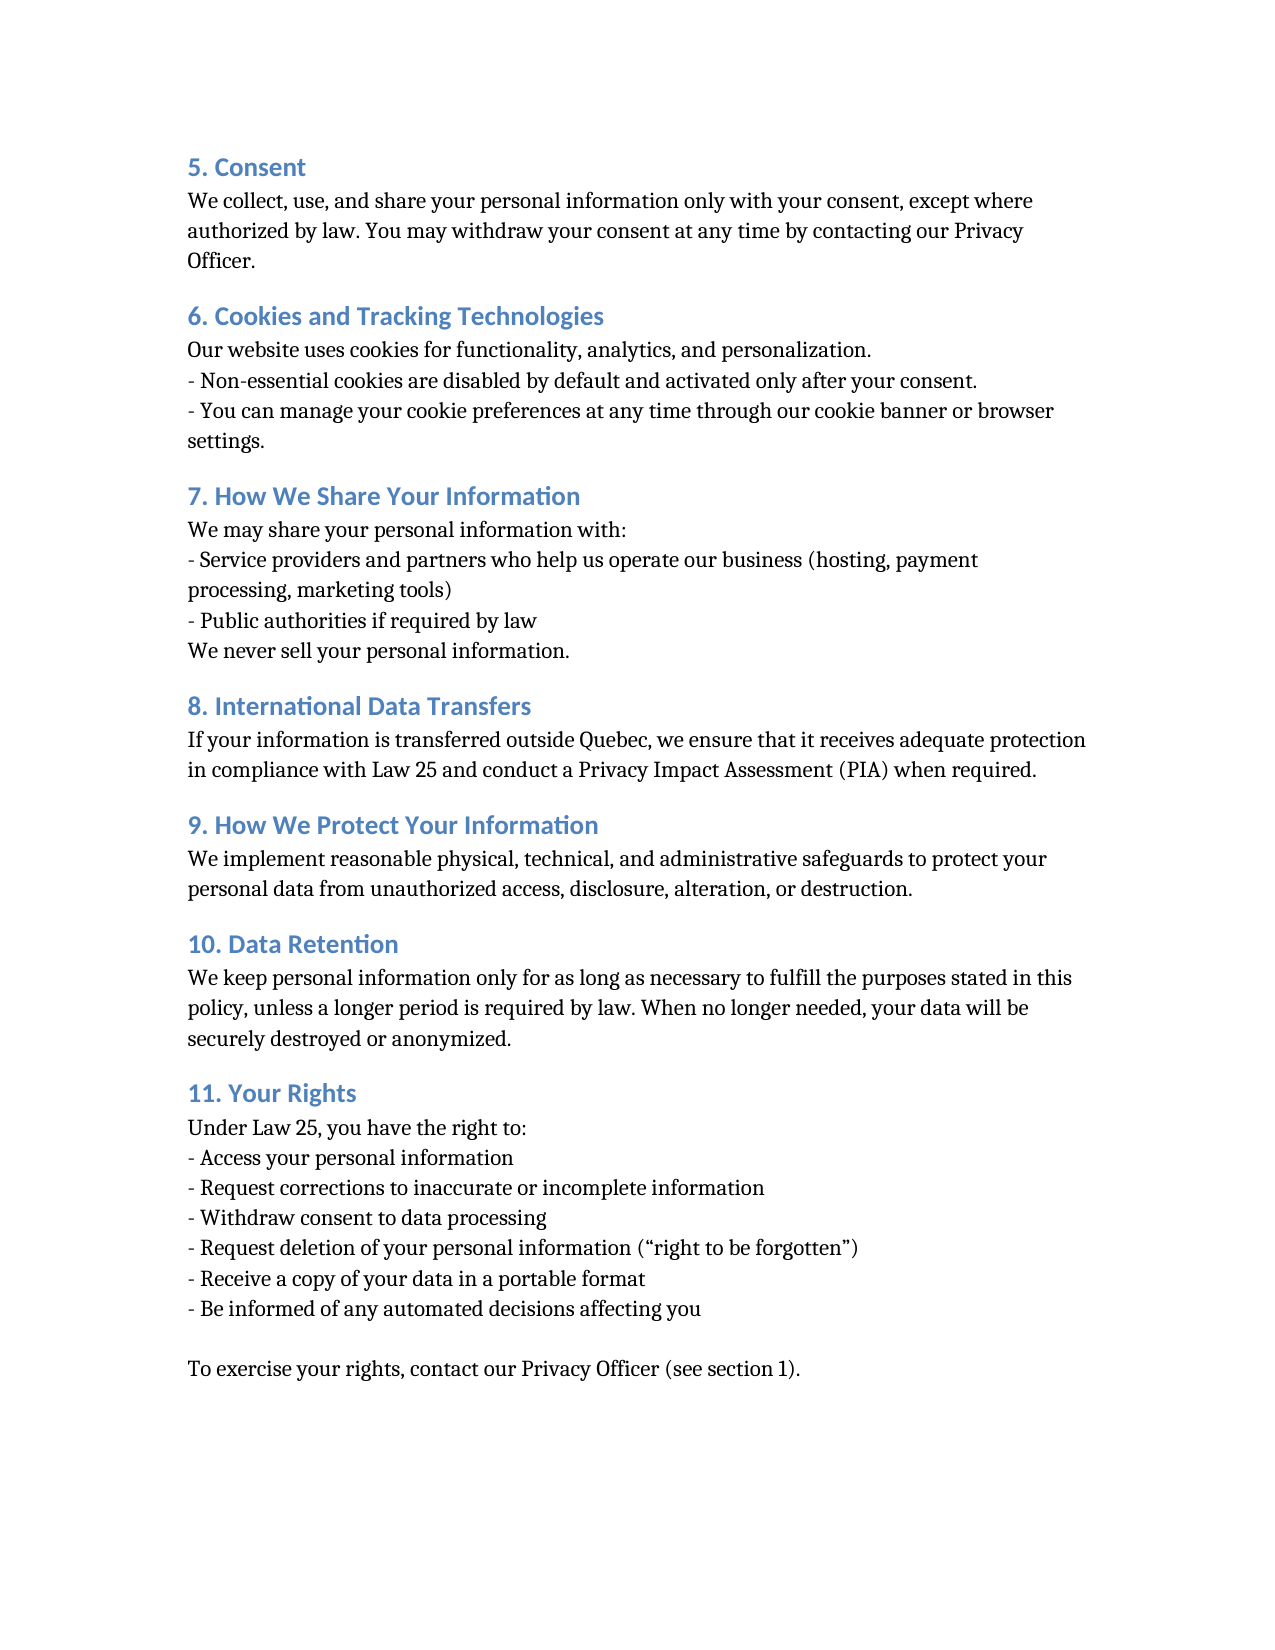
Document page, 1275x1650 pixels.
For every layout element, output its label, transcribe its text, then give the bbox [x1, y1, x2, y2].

subtitle 7. How We Share Your Information [187, 479, 1087, 512]
text We may share your personal information with: - Service providers and partners who help us operate our business (hosting, payment processing, marketing tools) - Public authorities if required by law We never sell your personal information. [187, 517, 1087, 664]
text We collect, use, and share your personal information only with your consent, except where authorized by law. You may withdraw your consent at any time by contacting our Privacy Officer. [187, 188, 1087, 275]
subtitle 10. Data Retention [187, 927, 1087, 960]
subtitle 9. How We Protect Your Information [187, 808, 1087, 841]
text If your information is transferred outside Quebec, we ensure that it receives adequate protection in compliance with Law 25 and conduct a Privacy Impact Assessment (PIA) when required. [187, 727, 1087, 783]
subtitle 5. Consent [187, 150, 1087, 183]
text We keep personal information only for as long as necessary to fulfill the purposes stated in this policy, unless a longer period is required by law. When no longer needed, your data will be securely destroyed or anonymized. [187, 965, 1087, 1052]
subtitle 6. Cookies and Tracking Technologies [187, 299, 1087, 332]
text Our website uses cookies for functionality, analytics, and personalization. - Non-essential cookies are disabled by default and activated only after your consent. - You can manage your cookie preferences at any time through our cookie banner or browser settings. [187, 337, 1087, 454]
subtitle 11. Your Rights [187, 1076, 1087, 1109]
text We implement reasonable physical, technical, and administrative safeguards to protect your personal data from unauthorized access, disclosure, alteration, or destruction. [187, 846, 1087, 902]
subtitle 8. International Data Transfers [187, 689, 1087, 722]
text Under Law 25, you have the right to: - Access your personal information - Request corrections to inaccurate or incomplete information - Withdraw consent to data processing - Request deletion of your personal information (“right to be forgotten”) - Receive a copy of your data in a portable format - Be informed of any automated decisions affecting you To exercise your rights, contact our Privacy Officer (see section 1). [187, 1114, 1087, 1382]
